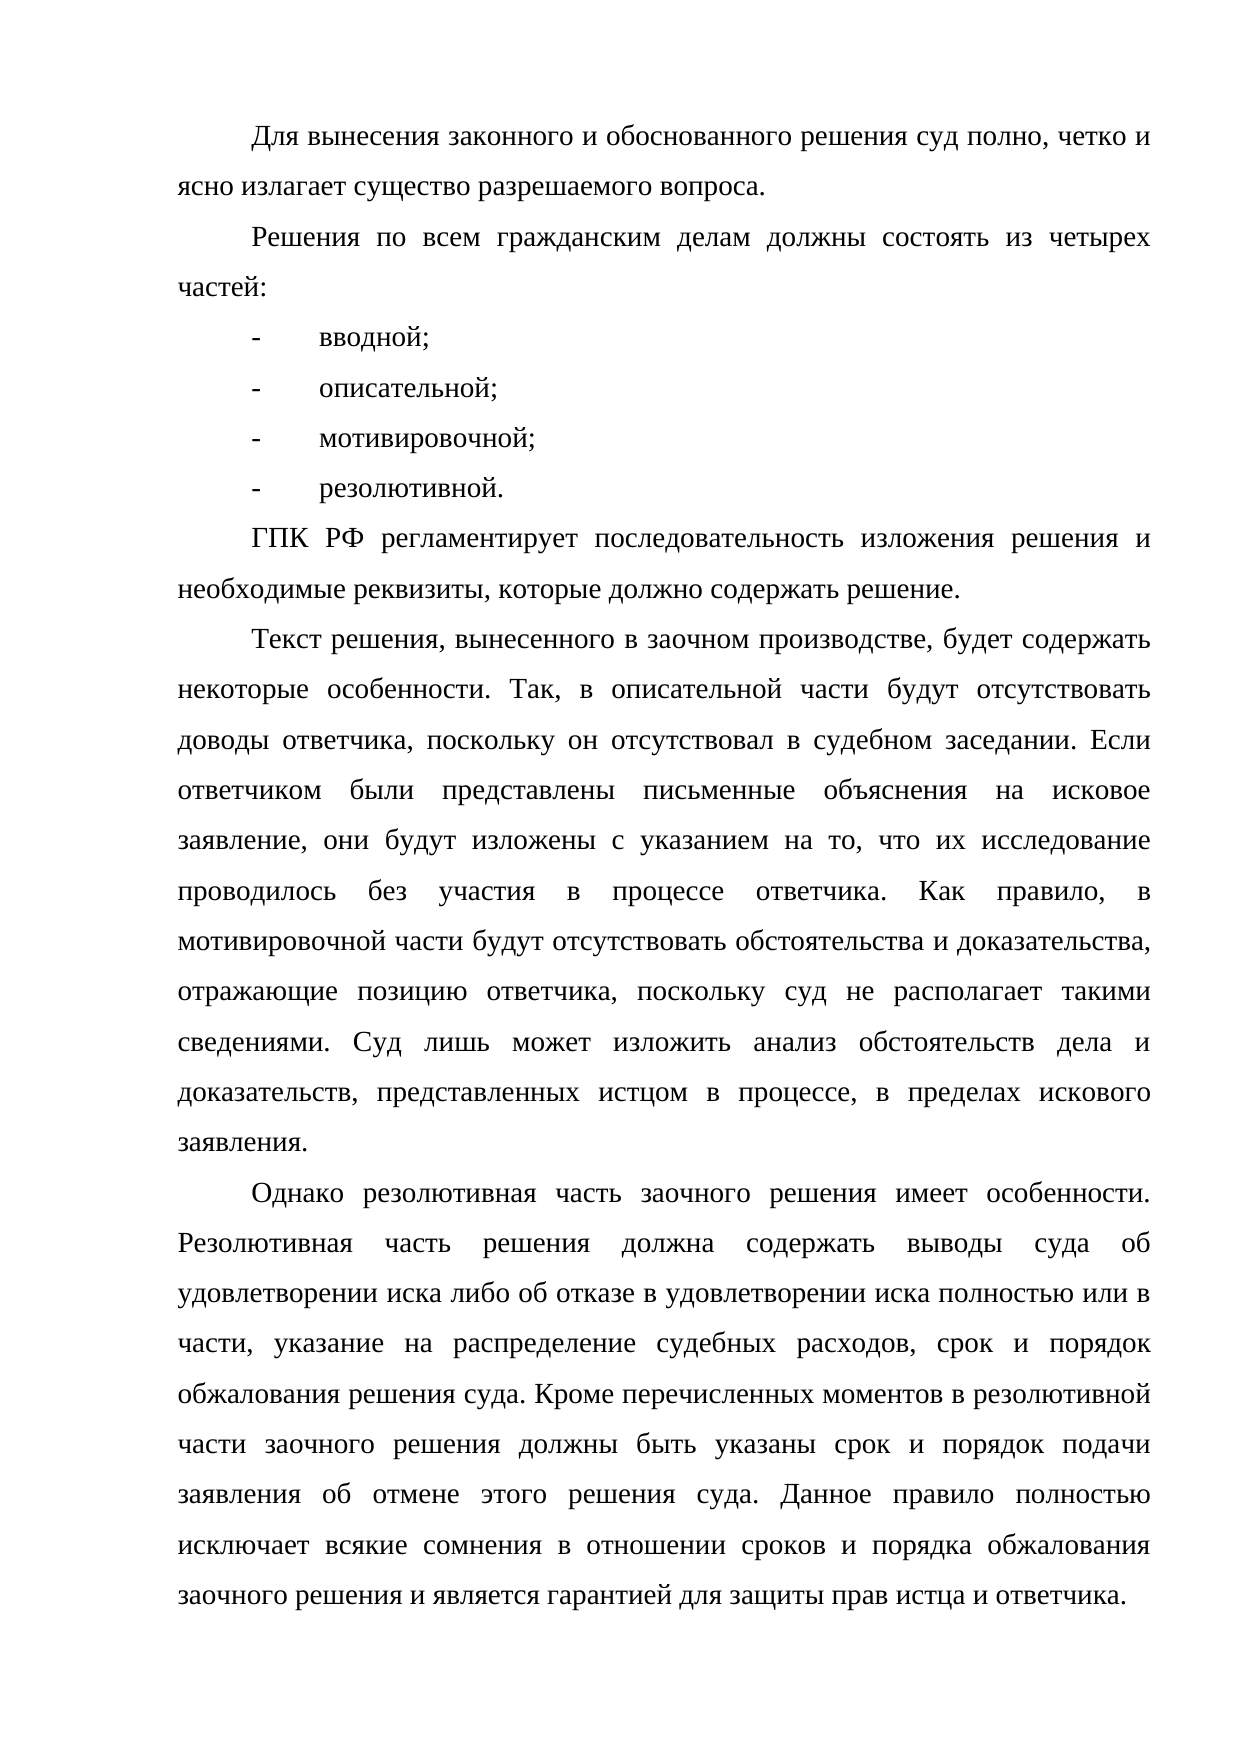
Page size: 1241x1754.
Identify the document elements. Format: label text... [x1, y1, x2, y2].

text Текст решения, вынесенного в заочном производстве, будет содержать некоторые особенности. Так, в описательной части будут отсутствовать доводы ответчика, поскольку он отсутствовал в судебном заседании. Если ответчиком были представлены письменные объяснения на исковое заявление, они будут изложены с указанием на то, что их исследование проводилось без участия в процессе ответчика. Как правило, в мотивировочной части будут отсутствовать обстоятельства и доказательства, отражающие позицию ответчика, поскольку суд не располагает такими сведениями. Суд лишь может изложить анализ обстоятельств дела и доказательств, представленных истцом в процессе, в пределах искового заявления. [177, 621, 1152, 1158]
text Однако резолютивная часть заочного решения имеет особенности. Резолютивная часть решения должна содержать выводы суда об удовлетворении иска либо об отказе в удовлетворении иска полностью или в части, указание на распределение судебных расходов, срок и порядок обжалования решения суда. Кроме перечисленных моментов в резолютивной части заочного решения должны быть указаны срок и порядок подачи заявления об отмене этого решения суда. Данное правило полностью исключает всякие сомнения в отношении сроков и порядка обжалования заочного решения и является гарантией для защиты прав истца и ответчика. [177, 1175, 1152, 1611]
list мотивировочной; [177, 420, 1152, 453]
list вводной; [177, 319, 1152, 353]
text ГПК РФ регламентирует последовательность изложения решения и необходимые реквизиты, которые должно содержать решение. [177, 521, 1152, 604]
list описательной; [177, 370, 1152, 403]
text Для вынесения законного и обоснованного решения суд полно, четко и ясно излагает существо разрешаемого вопроса. [177, 118, 1152, 202]
text Решения по всем гражданским делам должны состоять из четырех частей: [177, 219, 1152, 303]
list резолютивной. [177, 470, 1152, 504]
